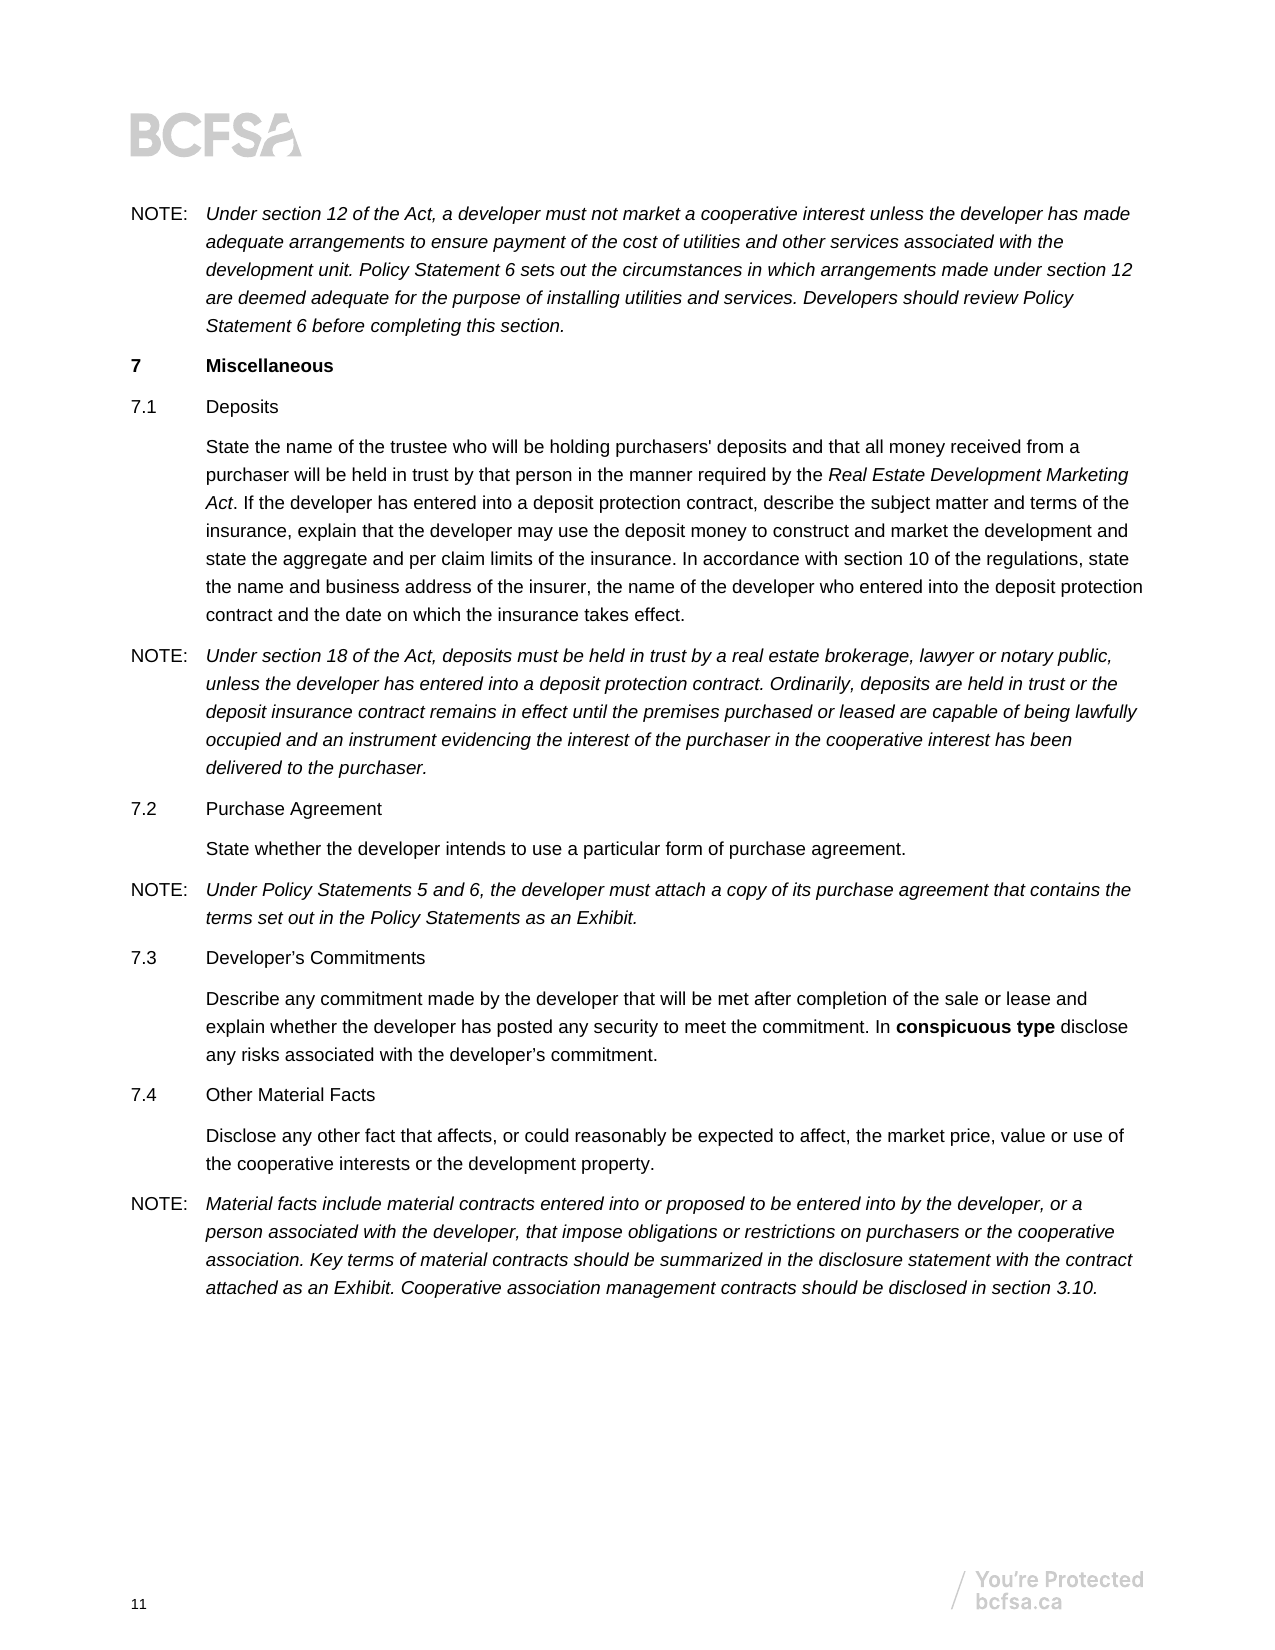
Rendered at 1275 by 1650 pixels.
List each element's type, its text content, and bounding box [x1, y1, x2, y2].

text Disclose any other fact that affects, or could reasonably be expected to affect, the market price, value or use of the cooperative interests or the development property. [206, 1124, 1144, 1174]
list Developer’s Commitments [131, 947, 1144, 968]
list Purchase Agreement [131, 797, 1144, 819]
list Under section 12 of the Act, a developer must not market a cooperative interest unless the developer has made adequate arrangements to ensure payment of the cost of utilities and other services associated with the development unit. Policy Statement 6 sets out the circumstances in which arrangements made under section 12 are deemed adequate for the purpose of installing utilities and services. Developers should review Policy Statement 6 before completing this section. [131, 202, 1144, 336]
text State whether the developer intends to use a particular form of purchase agreement. [206, 838, 1144, 859]
list Deposits [131, 396, 1144, 417]
list Under Policy Statements 5 and 6, the developer must attach a copy of its purchase agreement that contains the terms set out in the Policy Statements as an Exhibit. [131, 878, 1144, 928]
text Describe any commitment made by the developer that will be met after completion of the sale or lease and explain whether the developer has posted any security to meet the commitment. In conspicuous type disclose any risks associated with the developer’s commitment. [206, 987, 1144, 1065]
list Material facts include material contracts entered into or proposed to be entered into by the developer, or a person associated with the developer, that impose obligations or restrictions on purchasers or the cooperative association. Key terms of material contracts should be summarized in the disclosure statement with the contract attached as an Exhibit. Cooperative association management contracts should be disclosed in section 3.10. [131, 1193, 1144, 1299]
text State the name of the trustee who will be holding purchasers' deposits and that all money received from a purchaser will be held in trust by that person in the manner required by the Real Estate Development Marketing Act. If the developer has entered into a deposit protection contract, describe the subject matter and terms of the insurance, explain that the developer may use the deposit money to construct and market the development and state the aggregate and per claim limits of the insurance. In accordance with section 10 of the regulations, state the name and business address of the insurer, the name of the developer who entered into the deposit protection contract and the date on which the insurance takes effect. [206, 436, 1144, 626]
list Other Material Facts [131, 1084, 1144, 1106]
list Miscellaneous [131, 355, 1144, 377]
list Under section 18 of the Act, deposits must be held in trust by a real estate brokerage, lawyer or notary public, unless the developer has entered into a deposit protection contract. Ordinarily, deposits are held in trust or the deposit insurance contract remains in effect until the premises purchased or leased are capable of being lawfully occupied and an instrument evidencing the interest of the purchaser in the cooperative interest has been delivered to the purchaser. [131, 645, 1144, 778]
